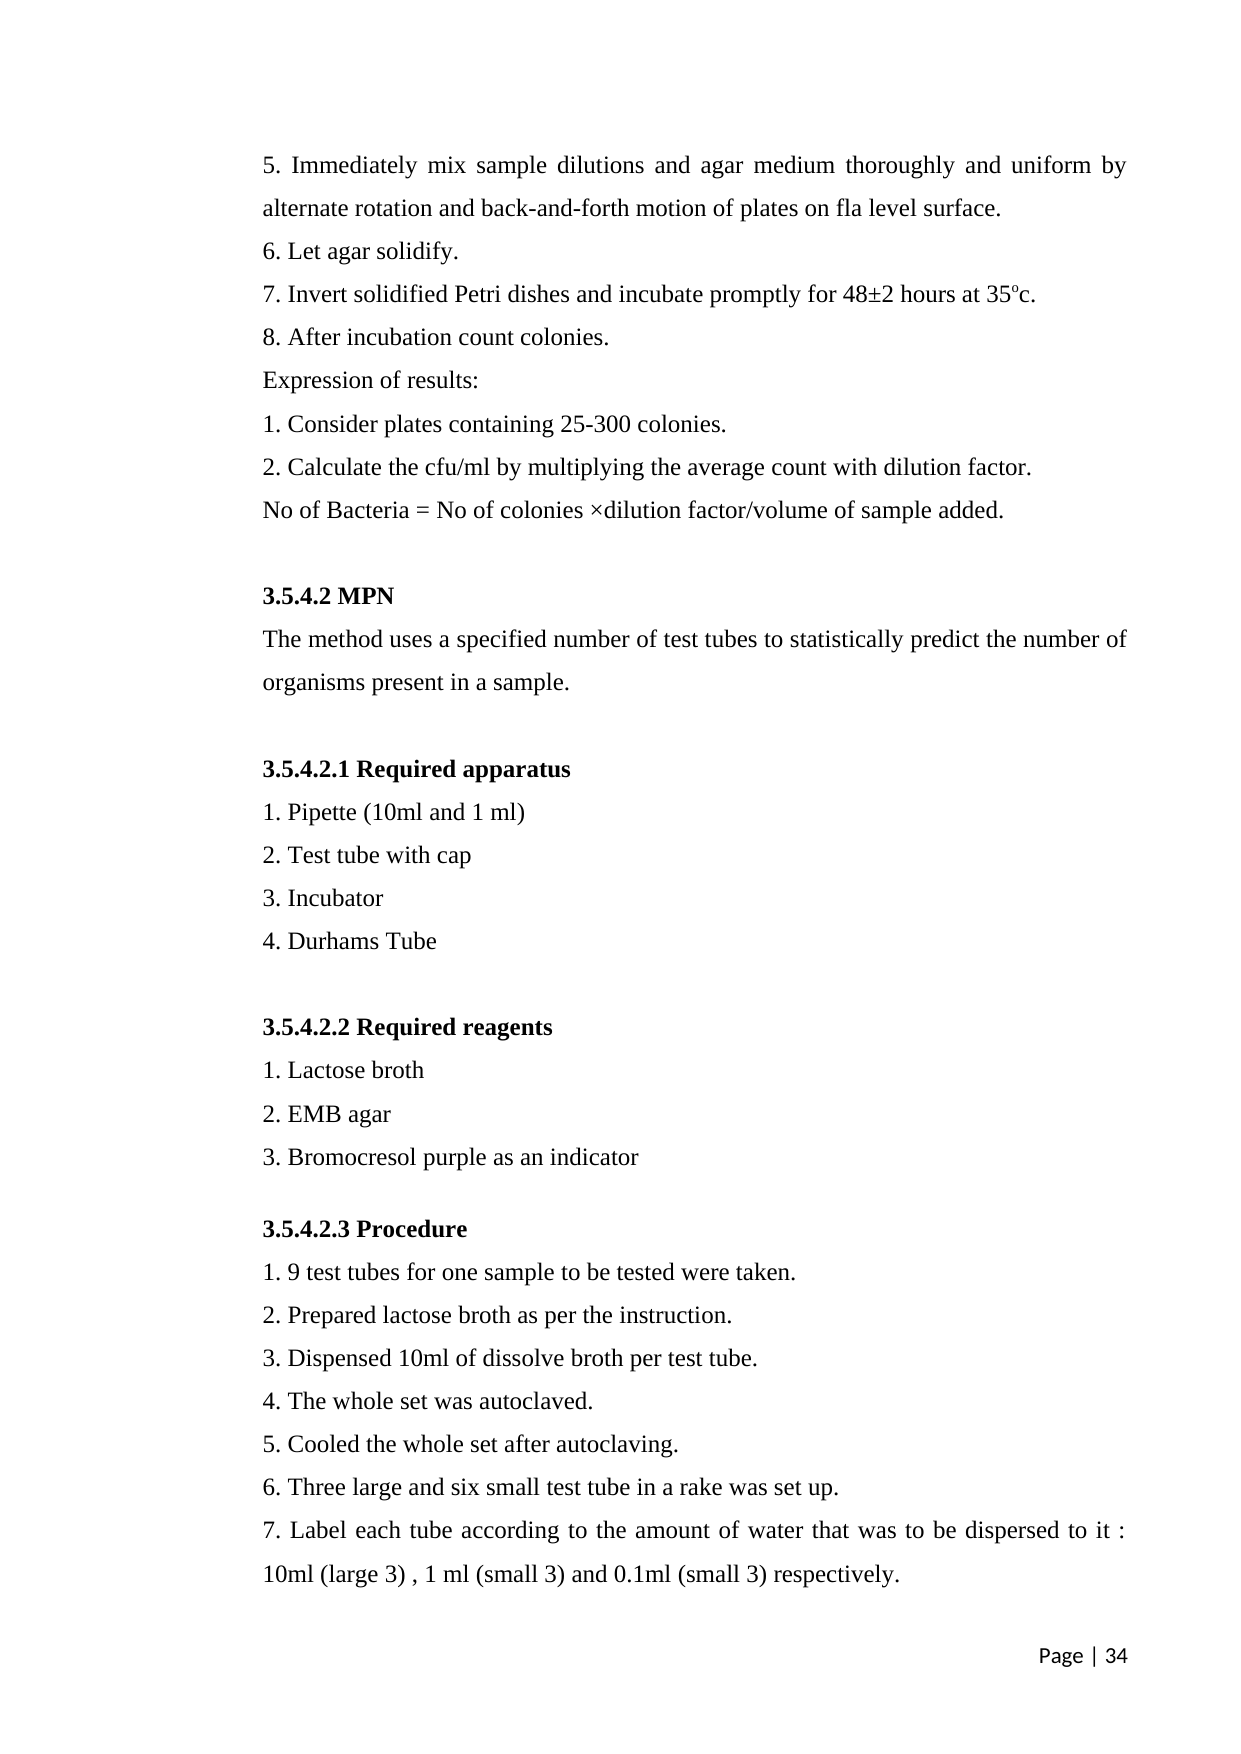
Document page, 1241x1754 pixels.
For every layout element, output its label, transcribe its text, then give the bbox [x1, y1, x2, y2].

list 2. Test tube with cap [262, 840, 1128, 869]
list No of Bacteria = No of colonies ×dilution factor/volume of sample added. [262, 495, 1128, 524]
list 3.5.4.2.2 Required reagents [262, 1012, 1128, 1041]
list 1. Consider plates containing 25-300 colonies. [262, 409, 1128, 437]
list 3. Bromocresol purple as an indicator [262, 1142, 1128, 1171]
list 1. Pipette (10ml and 1 ml) [262, 797, 1128, 826]
list 6. Let agar solidify. [262, 236, 1128, 265]
list 7. Invert solidified Petri dishes and incubate promptly for 48±2 hours at 35oc. [262, 279, 1128, 308]
list 2. EMB agar [262, 1099, 1128, 1127]
list Expression of results: [262, 366, 1128, 394]
list 7. Label each tube according to the amount of water that was to be dispersed to it : 10ml (large 3) , 1 ml (small 3) and 0.1ml (small 3) respectively. [262, 1516, 1128, 1587]
list 5. Immediately mix sample dilutions and agar medium thoroughly and uniform by alternate rotation and back-and-forth motion of plates on fla level surface. [262, 150, 1128, 222]
text 3.5.4.2.1 Required apparatus [262, 754, 1128, 782]
list 2. Prepared lactose broth as per the instruction. [262, 1300, 1128, 1329]
list 3.5.4.2.3 Procedure [262, 1214, 1128, 1242]
list 3.5.4.2 MPN [262, 581, 1128, 610]
list 1. Lactose broth [262, 1056, 1128, 1084]
list 8. After incubation count colonies. [262, 322, 1128, 351]
list 3. Dispensed 10ml of dissolve broth per test tube. [262, 1343, 1128, 1372]
list 1. 9 test tubes for one sample to be tested were taken. [262, 1257, 1128, 1286]
list 2. Calculate the cfu/ml by multiplying the average count with dilution factor. [262, 452, 1128, 481]
list 4. Durhams Tube [262, 926, 1128, 955]
list 6. Three large and six small test tube in a rake was set up. [262, 1472, 1128, 1501]
list 3. Incubator [262, 883, 1128, 912]
list 4. The whole set was autoclaved. [262, 1386, 1128, 1415]
list 5. Cooled the whole set after autoclaving. [262, 1429, 1128, 1458]
list The method uses a specified number of test tubes to statistically predict the number of organisms present in a sample. [262, 624, 1128, 696]
